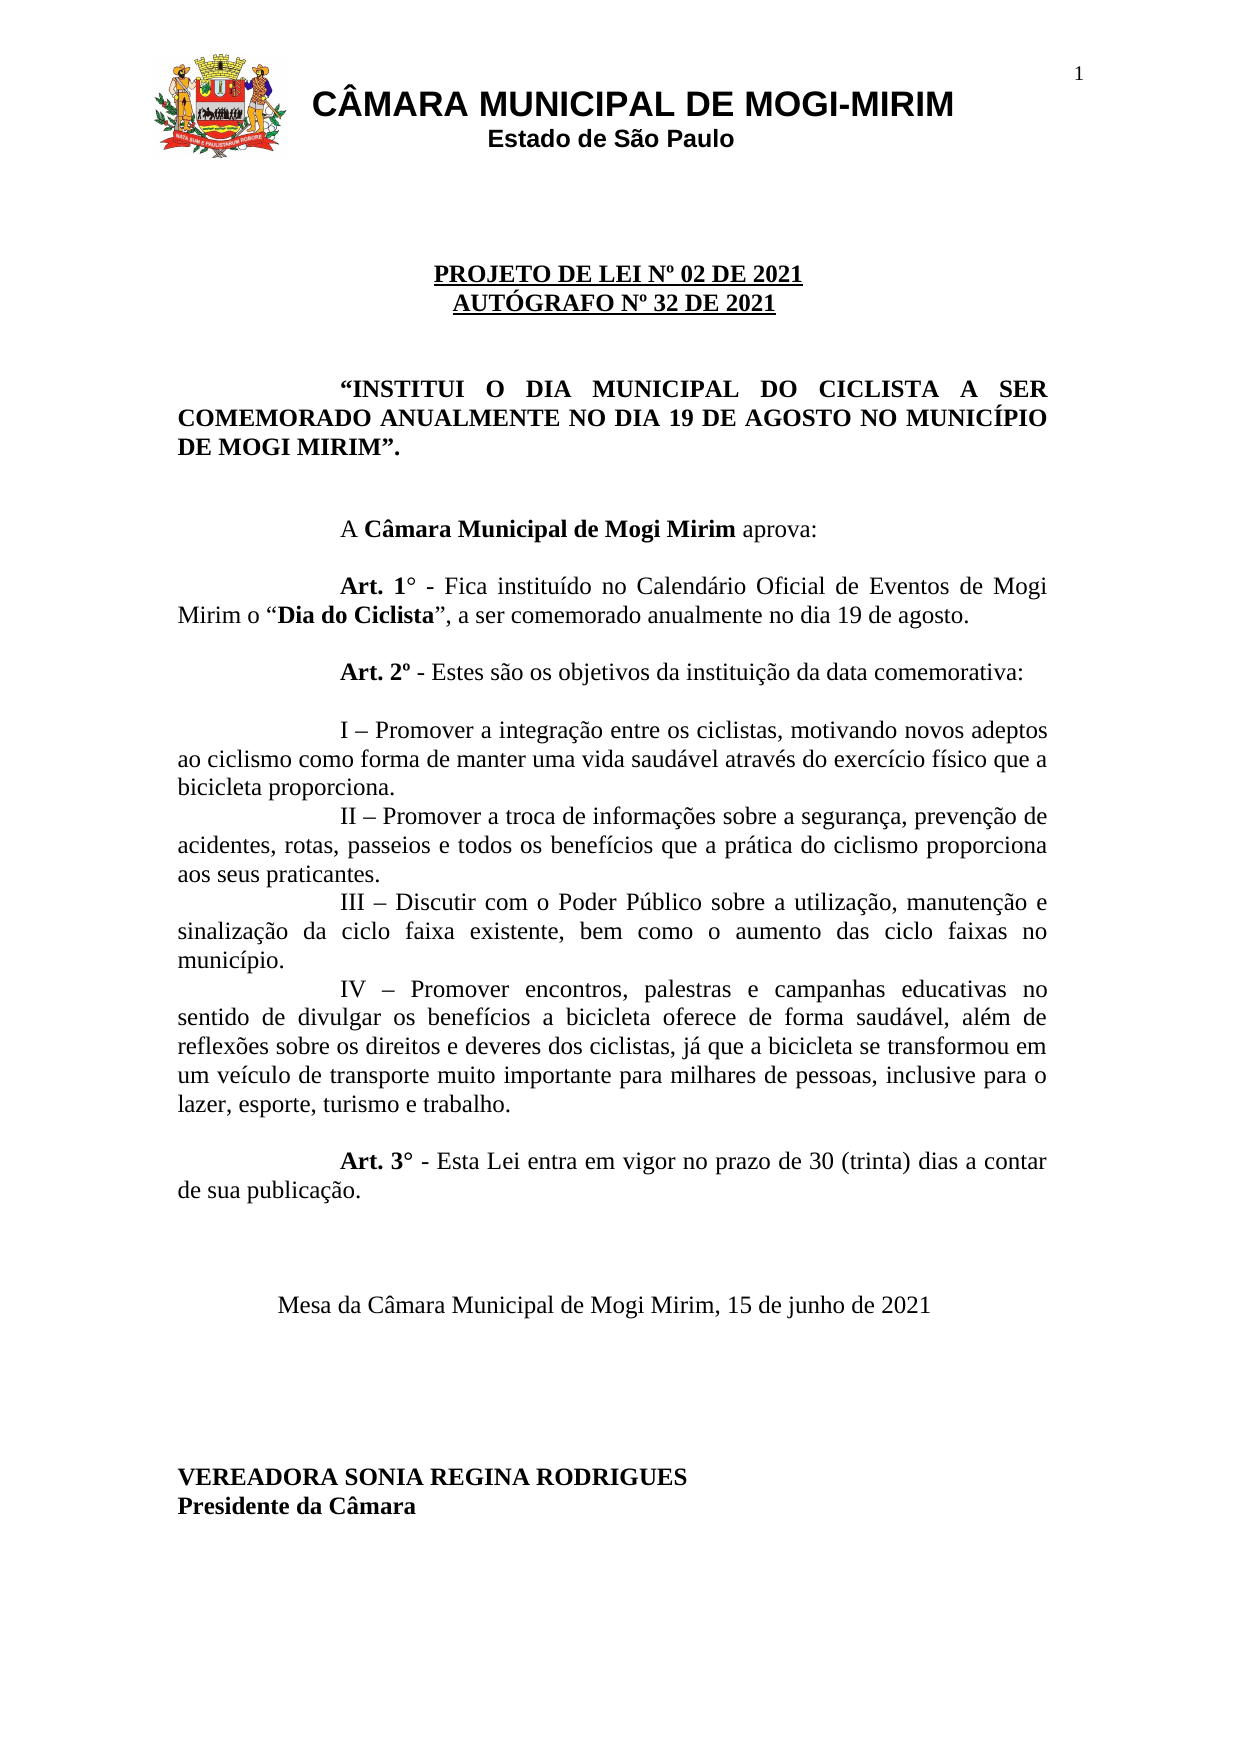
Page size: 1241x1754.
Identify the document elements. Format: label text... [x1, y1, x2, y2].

text Art. 3° - Esta Lei entra em vigor no prazo de 30 (trinta) dias a contar de sua publicação. [177, 1146, 1048, 1204]
text III – Discutir com o Poder Público sobre a utilização, manutenção e sinalização da ciclo faixa existente, bem como o aumento das ciclo faixas no município. [177, 887, 1048, 974]
text VEREADORA SONIA REGINA RODRIGUES [177, 1462, 1048, 1491]
text AUTÓGRAFO Nº 32 DE 2021 [177, 288, 1048, 317]
text IV – Promover encontros, palestras e campanhas educativas no sentido de divulgar os benefícios a bicicleta oferece de forma saudável, além de reflexões sobre os direitos e deveres dos ciclistas, já que a bicicleta se transformou em um veículo de transporte muito importante para milhares de pessoas, inclusive para o lazer, esporte, turismo e trabalho. [177, 974, 1048, 1117]
text II – Promover a troca de informações sobre a segurança, prevenção de acidentes, rotas, passeios e todos os benefícios que a prática do ciclismo proporciona aos seus praticantes. [177, 801, 1048, 887]
text Art. 2º - Estes são os objetivos da instituição da data comemorativa: [177, 657, 1048, 686]
text “INSTITUI O DIA MUNICIPAL DO CICLISTA A SER COMEMORADO ANUALMENTE NO DIA 19 DE AGOSTO NO MUNICÍPIO DE MOGI MIRIM”. [177, 374, 1048, 461]
text Mesa da Câmara Municipal de Mogi Mirim, 15 de junho de 2021 [177, 1290, 1048, 1319]
text PROJETO DE LEI Nº 02 DE 2021 [177, 259, 1048, 288]
text I – Promover a integração entre os ciclistas, motivando novos adeptos ao ciclismo como forma de manter uma vida saudável através do exercício físico que a bicicleta proporciona. [177, 715, 1048, 801]
picture [153, 54, 287, 158]
text Presidente da Câmara [177, 1491, 1048, 1520]
text Art. 1° - Fica instituído no Calendário Oficial de Eventos de Mogi Mirim o “Dia do Ciclista”, a ser comemorado anualmente no dia 19 de agosto. [177, 571, 1048, 629]
text A Câmara Municipal de Mogi Mirim aprova: [177, 514, 1048, 542]
